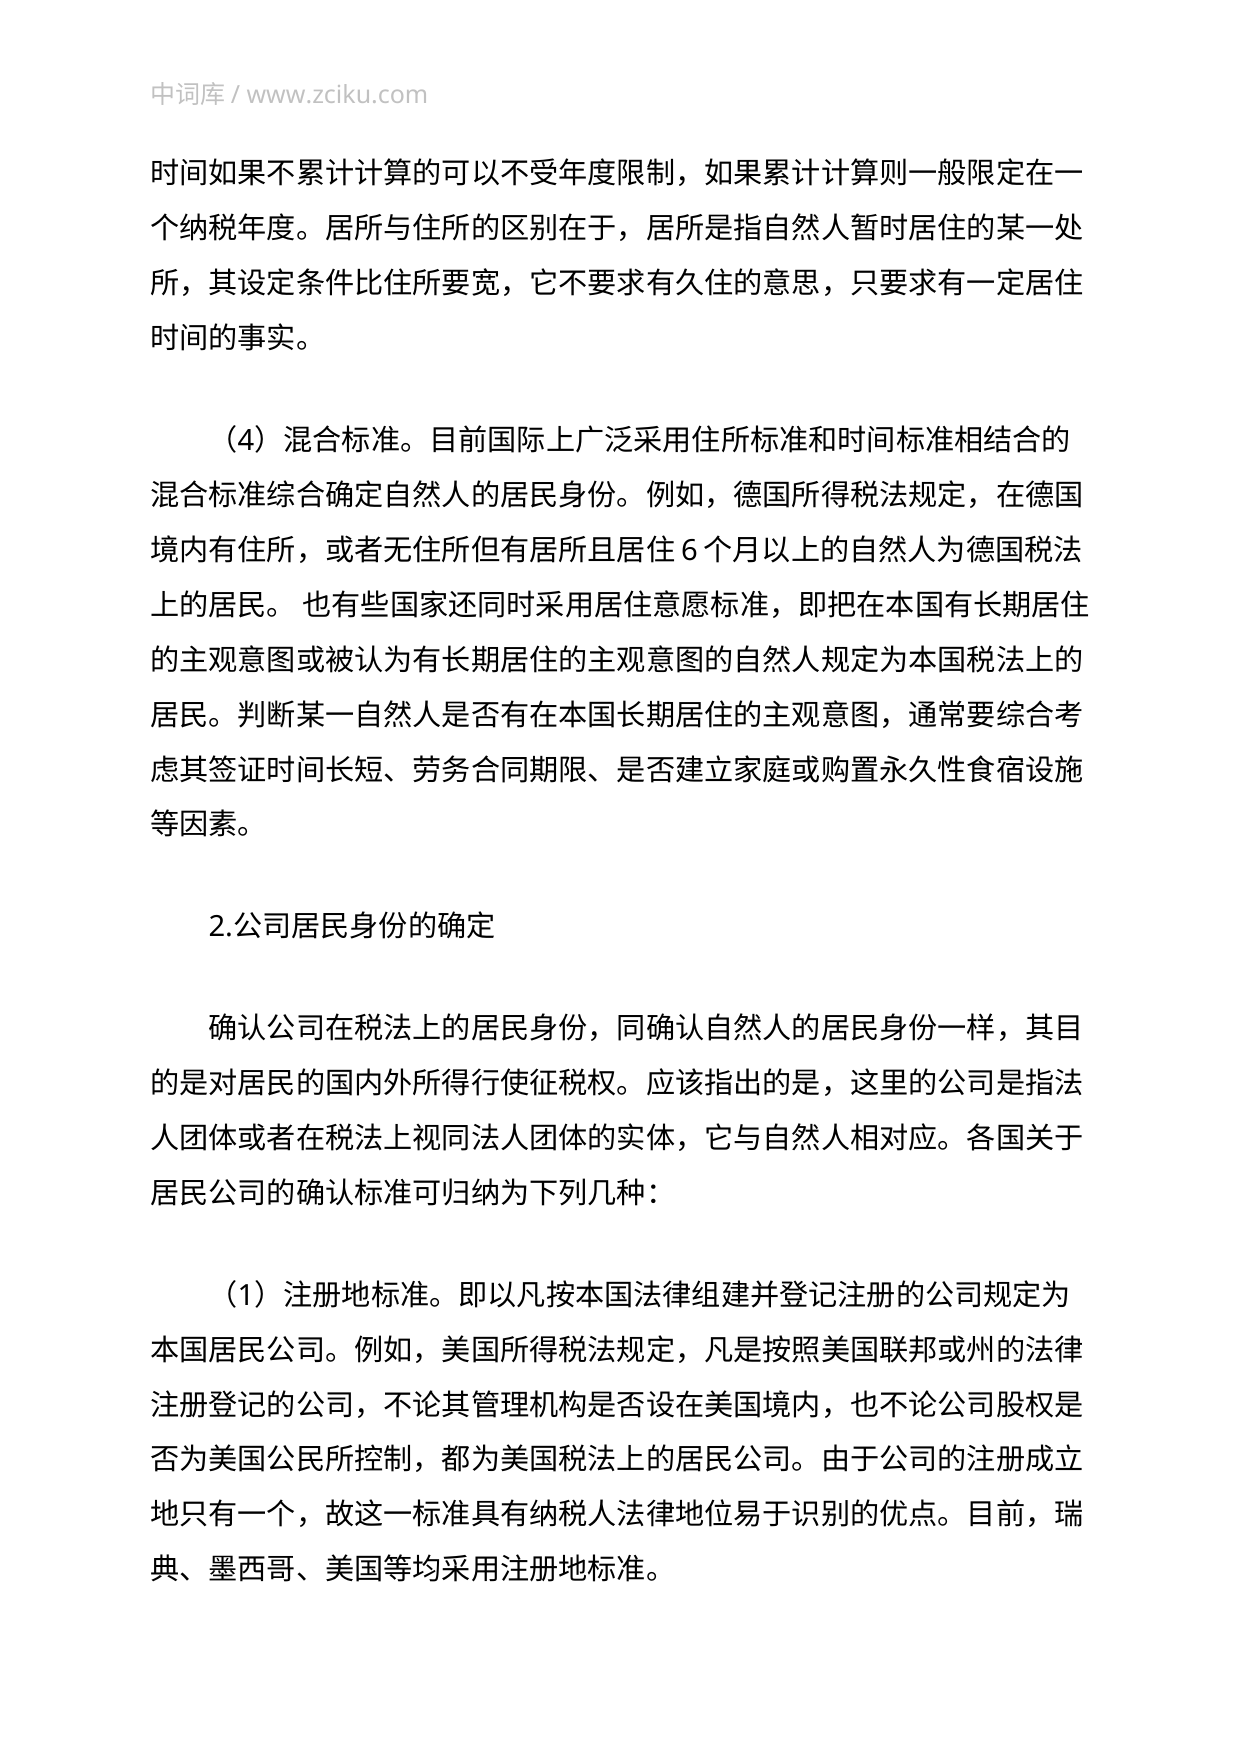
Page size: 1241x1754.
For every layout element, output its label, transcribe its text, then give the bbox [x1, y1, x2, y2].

text （1）注册地标准。即以凡按本国法律组建并登记注册的公司规定为本国居民公司。例如，美国所得税法规定，凡是按照美国联邦或州的法律注册登记的公司，不论其管理机构是否设在美国境内，也不论公司股权是否为美国公民所控制，都为美国税法上的居民公司。由于公司的注册成立地只有一个，故这一标准具有纳税人法律地位易于识别的优点。目前，瑞典、墨西哥、美国等均采用注册地标准。 [150, 1271, 1090, 1588]
text （4）混合标准。目前国际上广泛采用住所标准和时间标准相结合的混合标准综合确定自然人的居民身份。例如，德国所得税法规定，在德国境内有住所，或者无住所但有居所且居住6个月以上的自然人为德国税法上的居民。 也有些国家还同时采用居住意愿标准，即把在本国有长期居住的主观意图或被认为有长期居住的主观意图的自然人规定为本国税法上的居民。判断某一自然人是否有在本国长期居住的主观意图，通常要综合考虑其签证时间长短、劳务合同期限、是否建立家庭或购置永久性食宿设施等因素。 [150, 416, 1090, 843]
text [150, 150, 1090, 357]
text 确认公司在税法上的居民身份，同确认自然人的居民身份一样，其目的是对居民的国内外所得行使征税权。应该指出的是，这里的公司是指法人团体或者在税法上视同法人团体的实体，它与自然人相对应。各国关于居民公司的确认标准可归纳为下列几种： [150, 1005, 1090, 1212]
text 2.公司居民身份的确定 [150, 903, 1090, 945]
